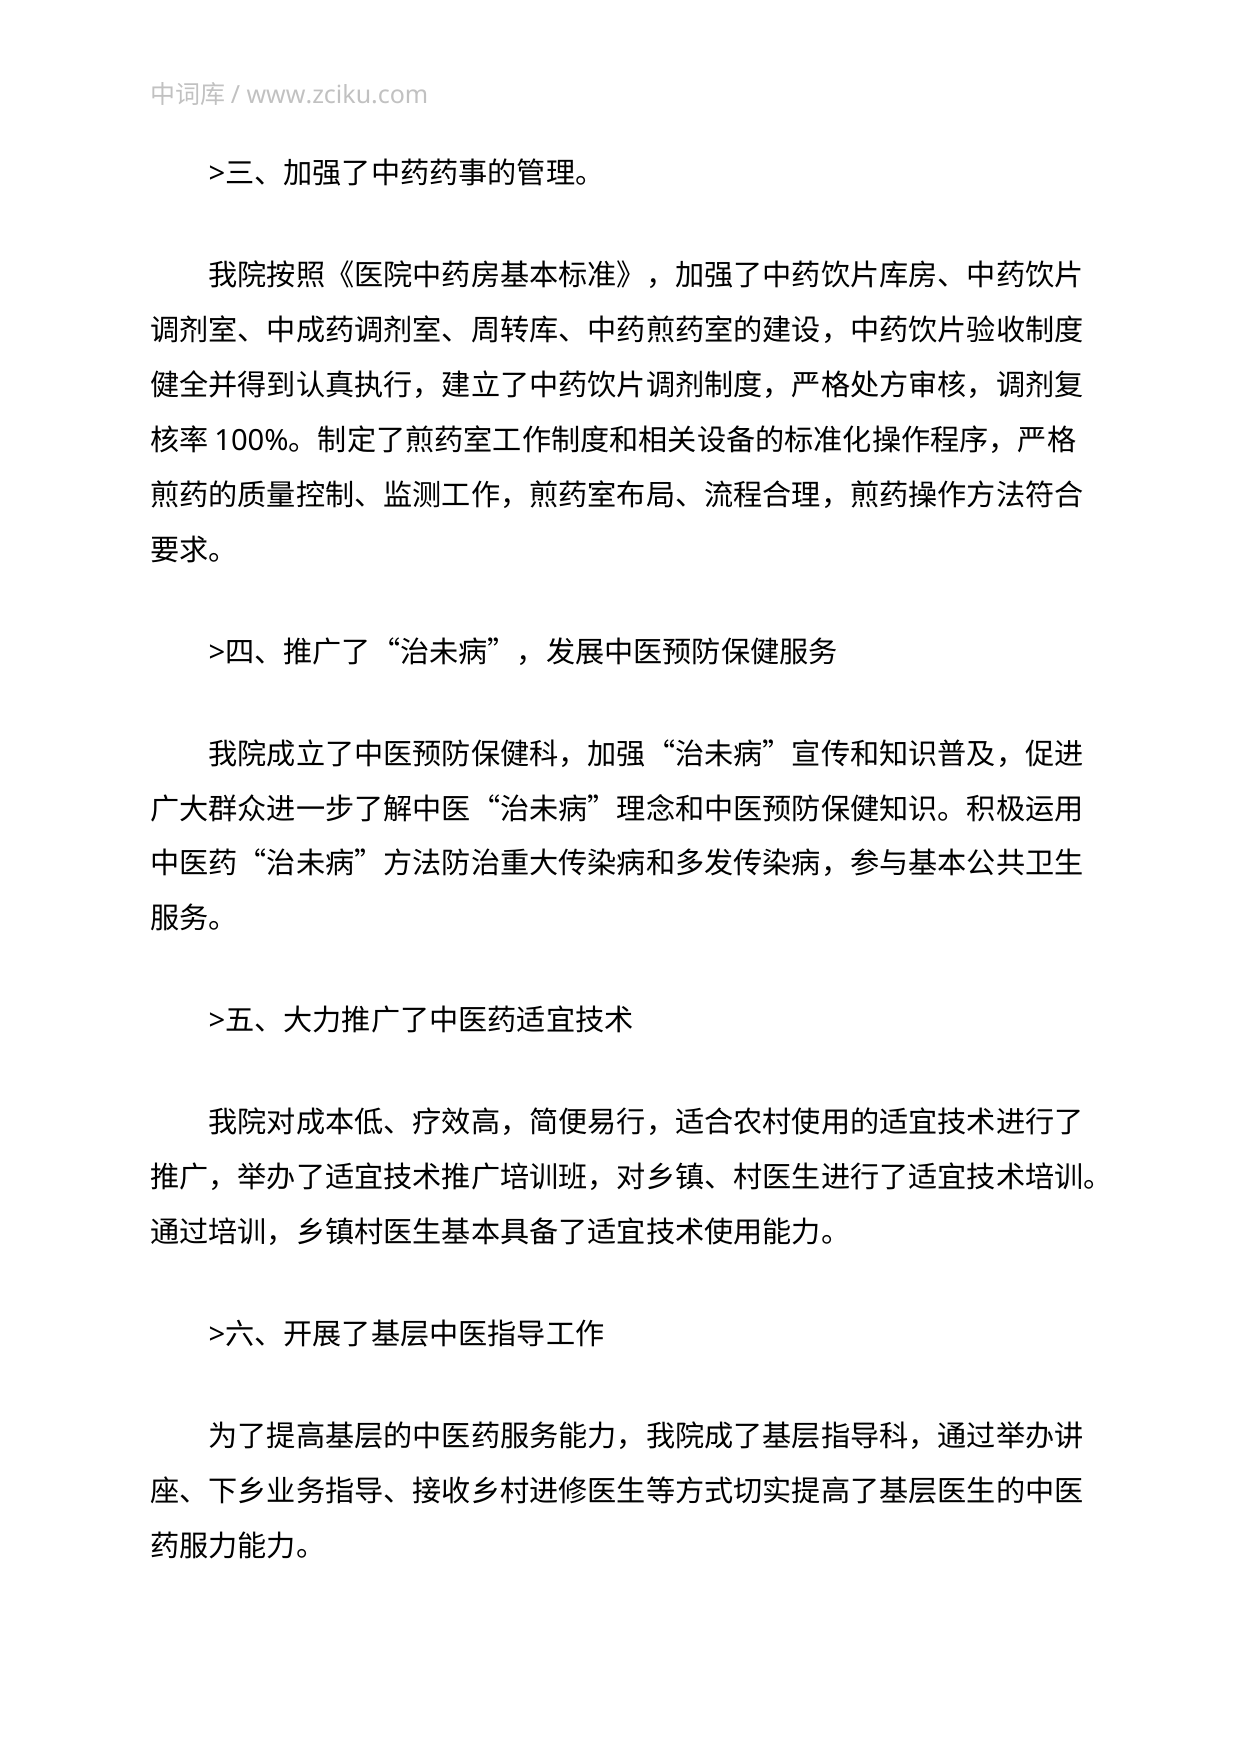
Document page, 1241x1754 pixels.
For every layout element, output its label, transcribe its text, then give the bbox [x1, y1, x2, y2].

text 我院成立了中医预防保健科，加强“治未病”宣传和知识普及，促进广大群众进一步了解中医“治未病”理念和中医预防保健知识。积极运用中医药“治未病”方法防治重大传染病和多发传染病，参与基本公共卫生服务。 [150, 730, 1090, 937]
text >三、加强了中药药事的管理。 [150, 150, 1090, 192]
text 我院按照《医院中药房基本标准》，加强了中药饮片库房、中药饮片调剂室、中成药调剂室、周转库、中药煎药室的建设，中药饮片验收制度健全并得到认真执行，建立了中药饮片调剂制度，严格处方审核，调剂复核率100%。制定了煎药室工作制度和相关设备的标准化操作程序，严格煎药的质量控制、监测工作，煎药室布局、流程合理，煎药操作方法符合要求。 [150, 252, 1090, 569]
text >四、推广了“治未病”，发展中医预防保健服务 [150, 628, 1090, 671]
text >五、大力推广了中医药适宜技术 [150, 997, 1090, 1039]
text 为了提高基层的中医药服务能力，我院成了基层指导科，通过举办讲座、下乡业务指导、接收乡村进修医生等方式切实提高了基层医生的中医药服力能力。 [150, 1412, 1090, 1564]
text 我院对成本低、疗效高，简便易行，适合农村使用的适宜技术进行了推广，举办了适宜技术推广培训班，对乡镇、村医生进行了适宜技术培训。通过培训，乡镇村医生基本具备了适宜技术使用能力。 [150, 1099, 1090, 1251]
text >六、开展了基层中医指导工作 [150, 1310, 1090, 1353]
